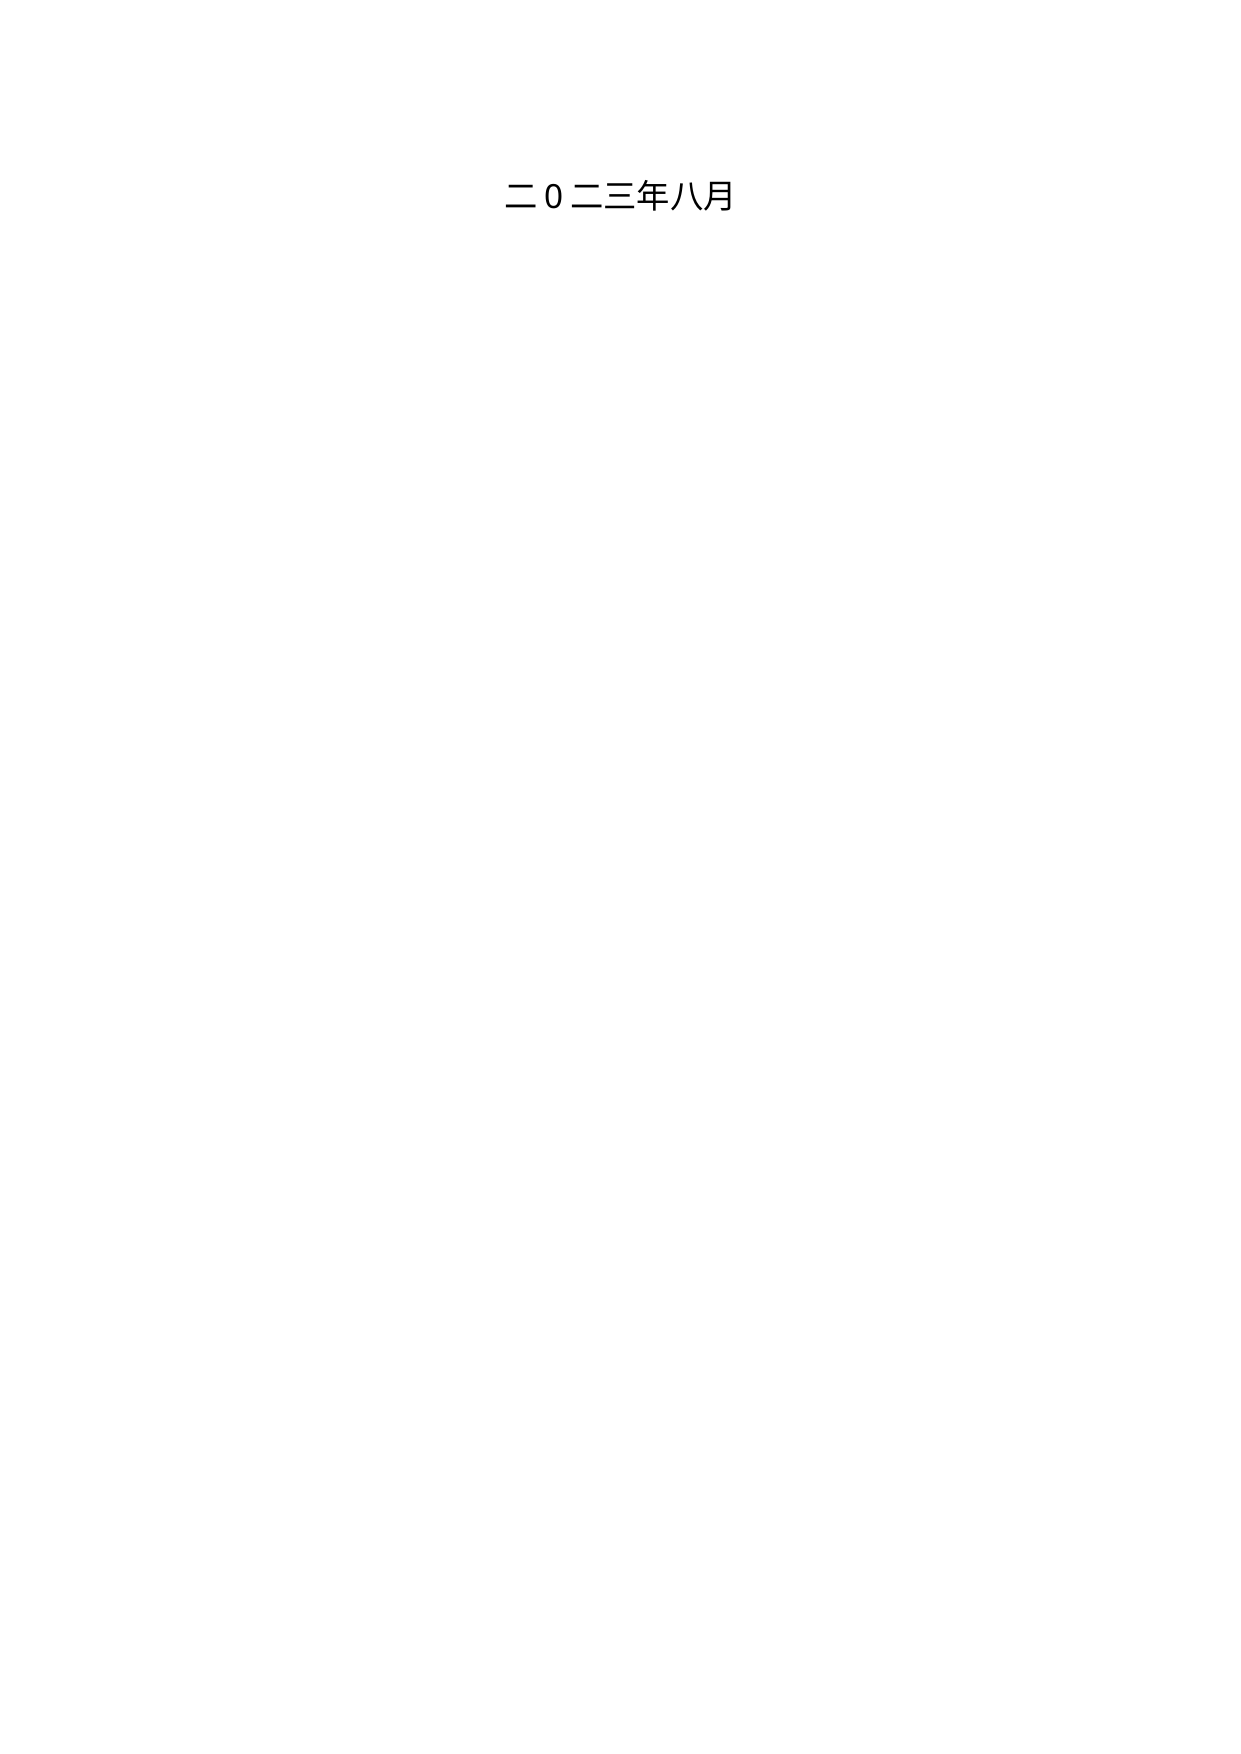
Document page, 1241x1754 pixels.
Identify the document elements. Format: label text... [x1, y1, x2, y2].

text 二0二三年八月 [187, 162, 1053, 227]
